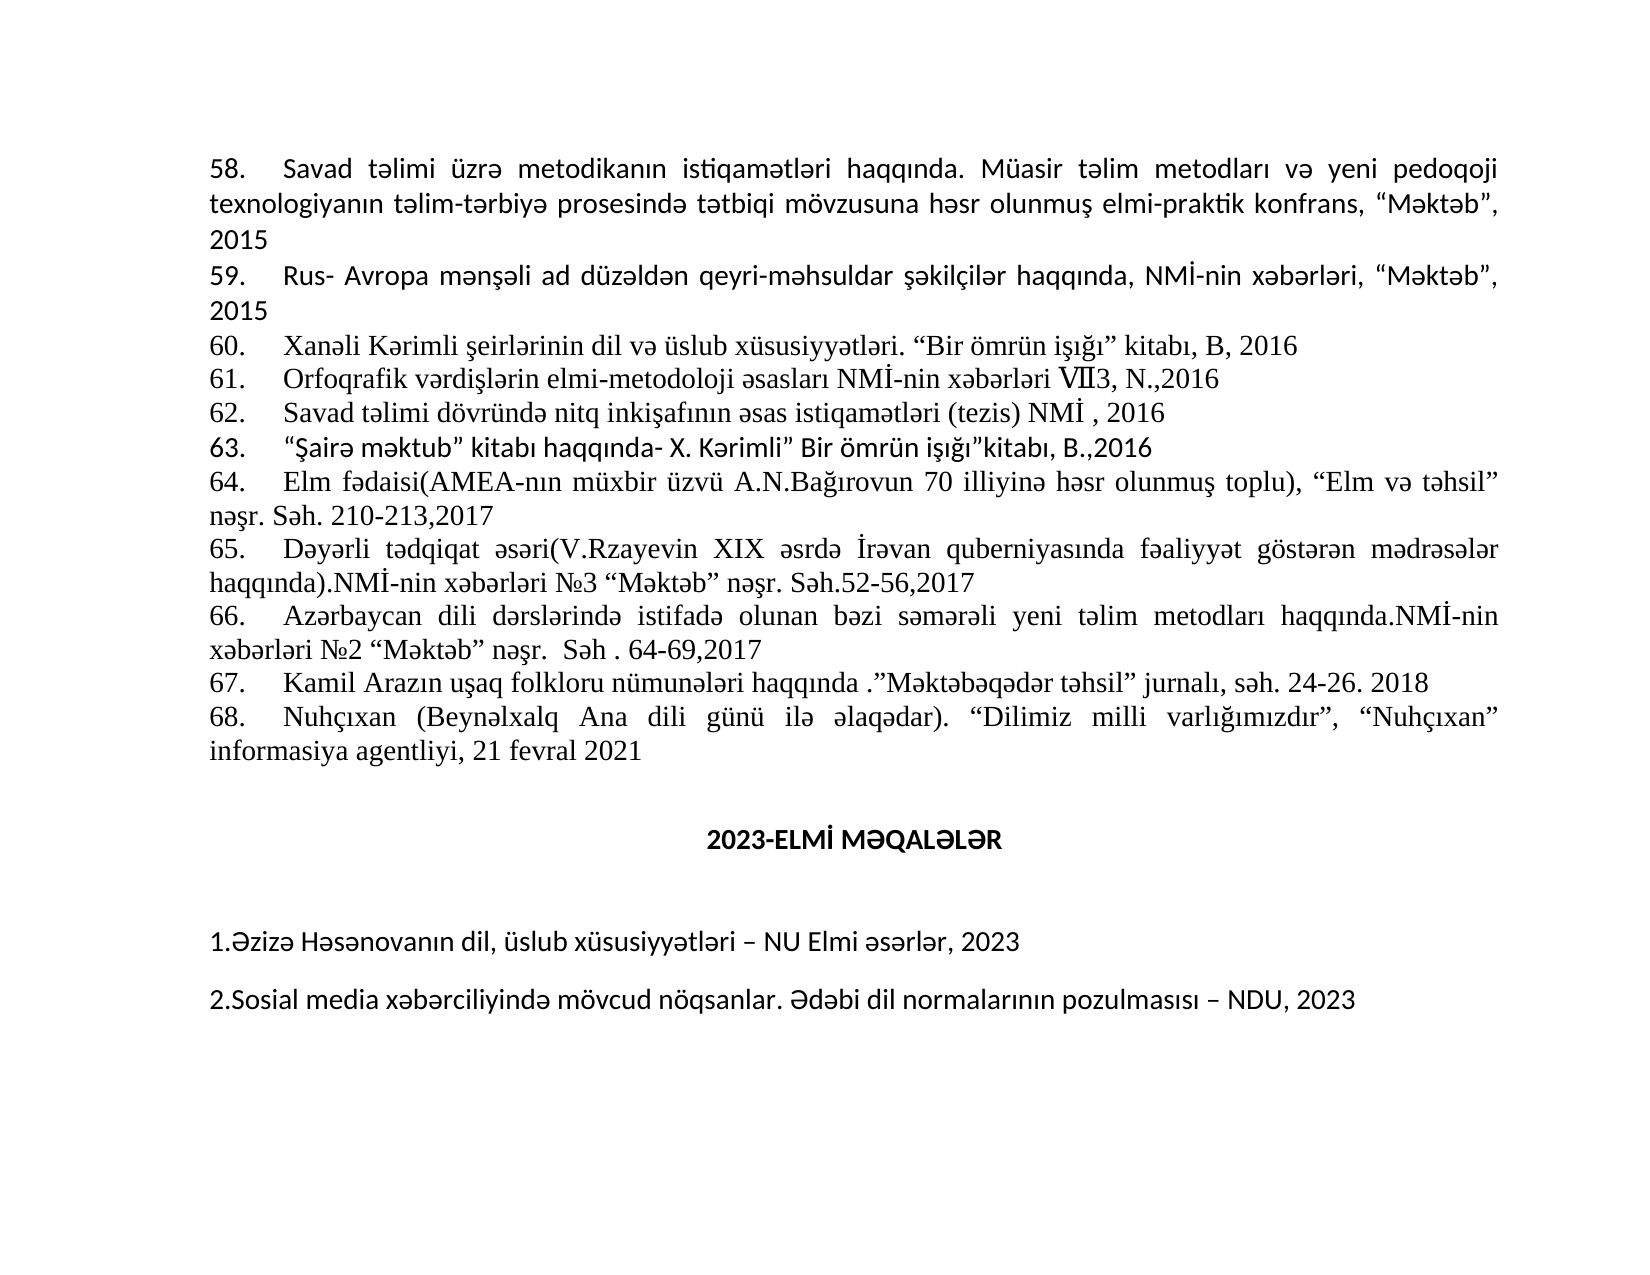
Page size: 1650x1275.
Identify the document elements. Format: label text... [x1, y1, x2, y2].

text 2023-ELMİ MƏQALƏLƏR [209, 821, 1500, 857]
text 2.Sosial media xəbərciliyində mövcud nöqsanlar. Ədəbi dil normalarının pozulmasısı – NDU, 2023 [209, 981, 1500, 1017]
list Orfoqrafik vərdişlərin elmi-metodoloji əsasları NMİ-nin xəbərləri Ⅶ3, N.,2016 [209, 362, 1500, 395]
list Xanəli Kərimli şeirlərinin dil və üslub xüsusiyyətləri. “Bir ömrün işığı” kitabı, B, 2016 [209, 328, 1500, 362]
list “Şairə məktub” kitabı haqqında- X. Kərimli” Bir ömrün işığı”kitabı, B.,2016 [209, 429, 1500, 464]
list Azərbaycan dili dərslərində istifadə olunan bəzi səmərəli yeni təlim metodları haqqında.NMİ-nin xəbərləri №2 “Məktəb” nəşr. Səh . 64-69,2017 [209, 598, 1500, 666]
list Savad təlimi dövründə nitq inkişafının əsas istiqamətləri (tezis) NMİ , 2016 [209, 395, 1500, 429]
list Elm fədaisi(AMEA-nın müxbir üzvü A.N.Bağırovun 70 illiyinə həsr olunmuş toplu), “Elm və təhsil” nəşr. Səh. 210-213,2017 [209, 464, 1500, 531]
list Dəyərli tədqiqat əsəri(V.Rzayevin XIX əsrdə İrəvan quberniyasında fəaliyyət göstərən mədrəsələr haqqında).NMİ-nin xəbərləri №3 “Məktəb” nəşr. Səh.52-56,2017 [209, 531, 1500, 598]
list Kamil Arazın uşaq folkloru nümunələri haqqında .”Məktəbəqədər təhsil” jurnalı, səh. 24-26. 2018 [209, 666, 1500, 699]
list Savad təlimi üzrə metodikanın istiqamətləri haqqında. Müasir təlim metodları və yeni pedoqoji texnologiyanın təlim-tərbiyə prosesində tətbiqi mövzusuna həsr olunmuş elmi-praktik konfrans, “Məktəb”, 2015 [209, 150, 1500, 257]
list Rus- Avropa mənşəli ad düzəldən qeyri-məhsuldar şəkilçilər haqqında, NMİ-nin xəbərləri, “Məktəb”, 2015 [209, 257, 1500, 328]
list Nuhçıxan (Beynəlxalq Ana dili günü ilə əlaqədar). “Dilimiz milli varlığımızdır”, “Nuhçıxan” informasiya agentliyi, 21 fevral 2021 [209, 699, 1500, 766]
text 1.Əzizə Həsənovanın dil, üslub xüsusiyyətləri – NU Elmi əsərlər, 2023 [209, 923, 1500, 959]
